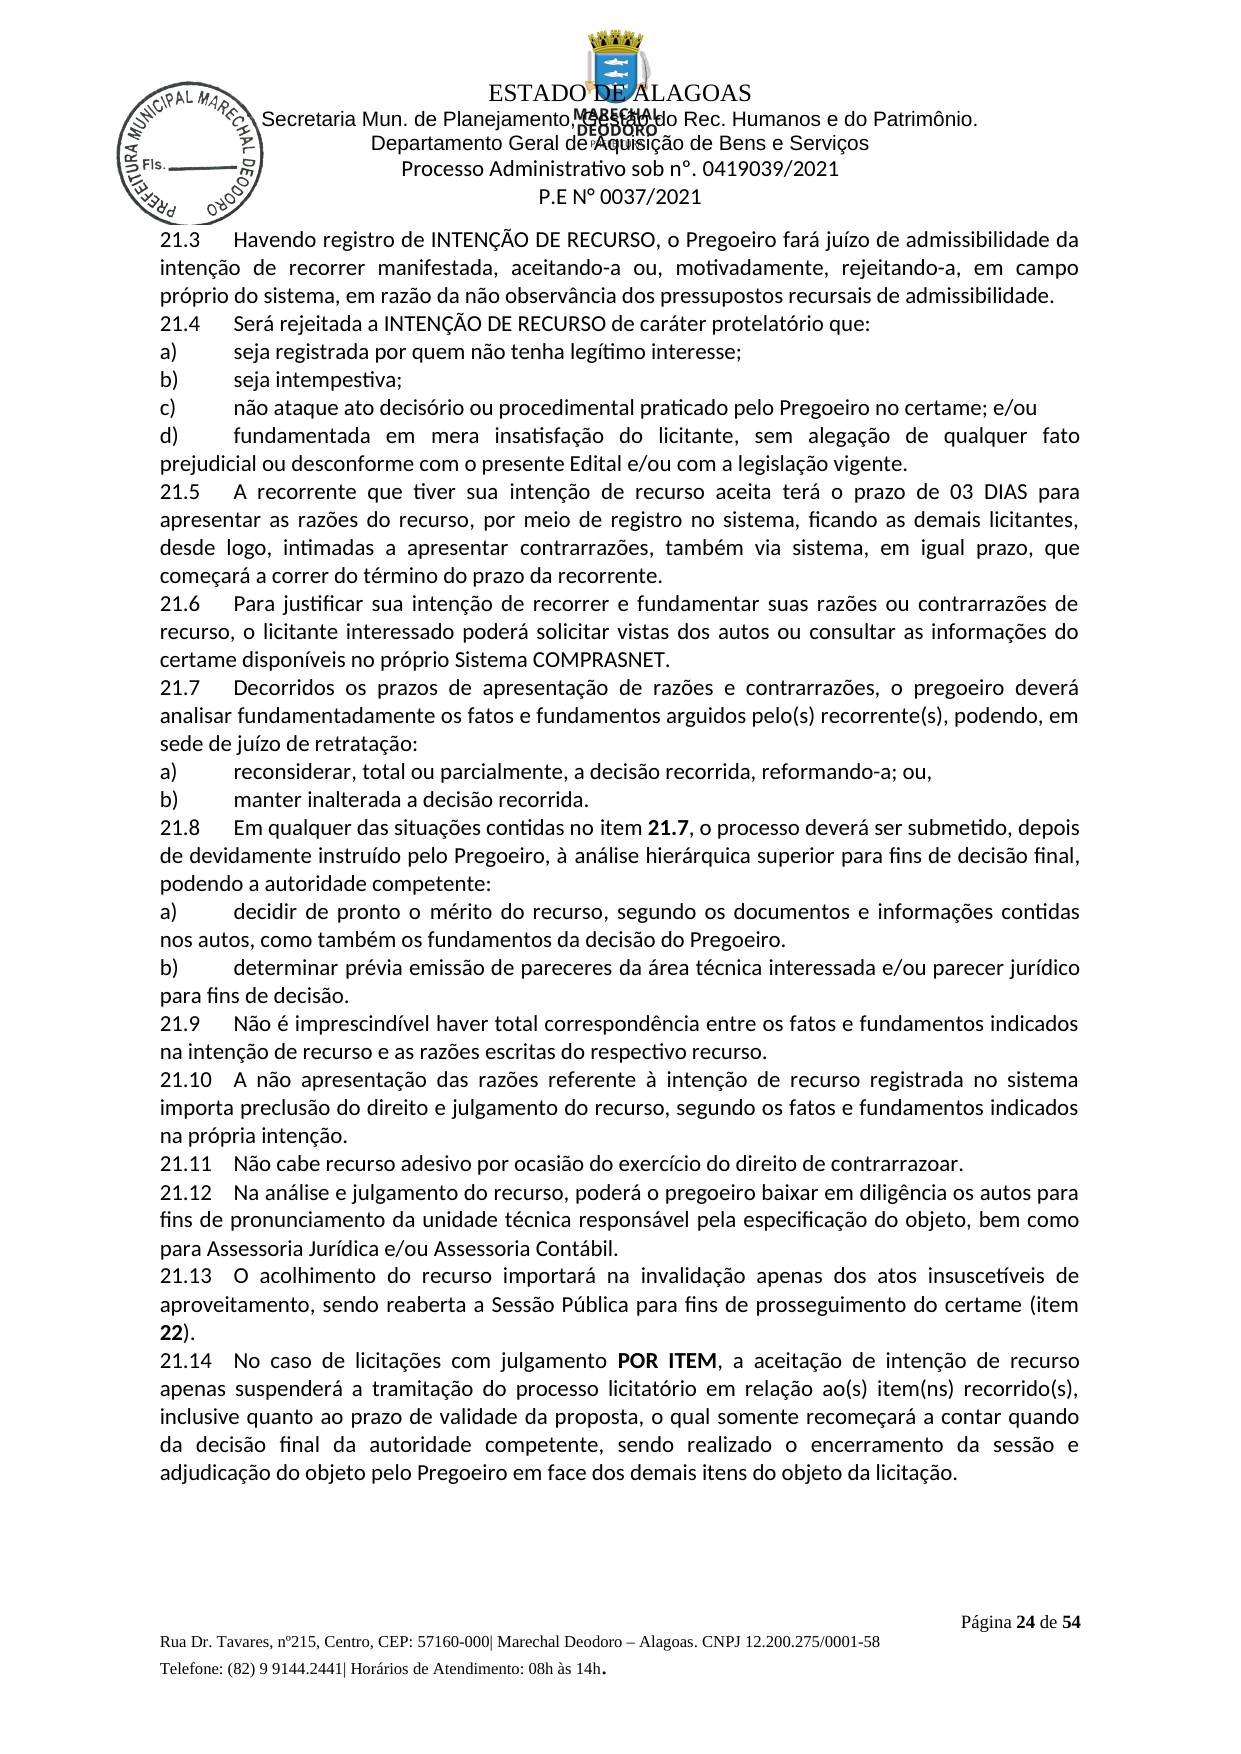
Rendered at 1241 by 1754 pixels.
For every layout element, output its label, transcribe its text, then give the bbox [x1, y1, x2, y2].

list manter inalterada a decisão recorrida. [159, 785, 1081, 813]
list No caso de licitações com julgamento POR ITEM, a aceitação de intenção de recurso apenas suspenderá a tramitação do processo licitatório em relação ao(s) item(ns) recorrido(s), inclusive quanto ao prazo de validade da proposta, o qual somente recomeçará a contar quando da decisão final da autoridade competente, sendo realizado o encerramento da sessão e adjudicação do objeto pelo Pregoeiro em face dos demais itens do objeto da licitação. [159, 1346, 1081, 1486]
list não ataque ato decisório ou procedimental praticado pelo Pregoeiro no certame; e/ou [159, 393, 1081, 421]
list seja intempestiva; [159, 365, 1081, 393]
list Não é imprescindível haver total correspondência entre os fatos e fundamentos indicados na intenção de recurso e as razões escritas do respectivo recurso. [159, 1009, 1081, 1066]
list Na análise e julgamento do recurso, poderá o pregoeiro baixar em diligência os autos para fins de pronunciamento da unidade técnica responsável pela especificação do objeto, bem como para Assessoria Jurídica e/ou Assessoria Contábil. [159, 1178, 1081, 1262]
list Decorridos os prazos de apresentação de razões e contrarrazões, o pregoeiro deverá analisar fundamentadamente os fatos e fundamentos arguidos pelo(s) recorrente(s), podendo, em sede de juízo de retratação: [159, 673, 1081, 757]
list A recorrente que tiver sua intenção de recurso aceita terá o prazo de 03 DIAS para apresentar as razões do recurso, por meio de registro no sistema, ficando as demais licitantes, desde logo, intimadas a apresentar contrarrazões, também via sistema, em igual prazo, que começará a correr do término do prazo da recorrente. [159, 477, 1081, 589]
list fundamentada em mera insatisfação do licitante, sem alegação de qualquer fato prejudicial ou desconforme com o presente Edital e/ou com a legislação vigente. [159, 421, 1081, 477]
list Havendo registro de INTENÇÃO DE RECURSO, o Pregoeiro fará juízo de admissibilidade da intenção de recorrer manifestada, aceitando-a ou, motivadamente, rejeitando-a, em campo próprio do sistema, em razão da não observância dos pressupostos recursais de admissibilidade. [159, 225, 1081, 309]
list Para justificar sua intenção de recorrer e fundamentar suas razões ou contrarrazões de recurso, o licitante interessado poderá solicitar vistas dos autos ou consultar as informações do certame disponíveis no próprio Sistema COMPRASNET. [159, 589, 1081, 673]
list O acolhimento do recurso importará na invalidação apenas dos atos insuscetíveis de aproveitamento, sendo reaberta a Sessão Pública para fins de prosseguimento do certame (item 22). [159, 1262, 1081, 1346]
picture [687, 113, 695, 119]
list determinar prévia emissão de pareceres da área técnica interessada e/ou parecer jurídico para fins de decisão. [159, 953, 1081, 1009]
list Em qualquer das situações contidas no item 21.7, o processo deverá ser submetido, depois de devidamente instruído pelo Pregoeiro, à análise hierárquica superior para fins de decisão final, podendo a autoridade competente: [159, 813, 1081, 897]
list Será rejeitada a INTENÇÃO DE RECURSO de caráter protelatório que: [159, 309, 1081, 337]
picture [546, 19, 695, 168]
list reconsiderar, total ou parcialmente, a decisão recorrida, reformando-a; ou, [159, 757, 1081, 785]
list decidir de pronto o mérito do recurso, segundo os documentos e informações contidas nos autos, como também os fundamentos da decisão do Pregoeiro. [159, 897, 1081, 953]
list A não apresentação das razões referente à intenção de recurso registrada no sistema importa preclusão do direito e julgamento do recurso, segundo os fatos e fundamentos indicados na própria intenção. [159, 1066, 1081, 1149]
picture [113, 79, 266, 230]
list seja registrada por quem não tenha legítimo interesse; [159, 337, 1081, 365]
list Não cabe recurso adesivo por ocasião do exercício do direito de contrarrazoar. [159, 1149, 1081, 1178]
